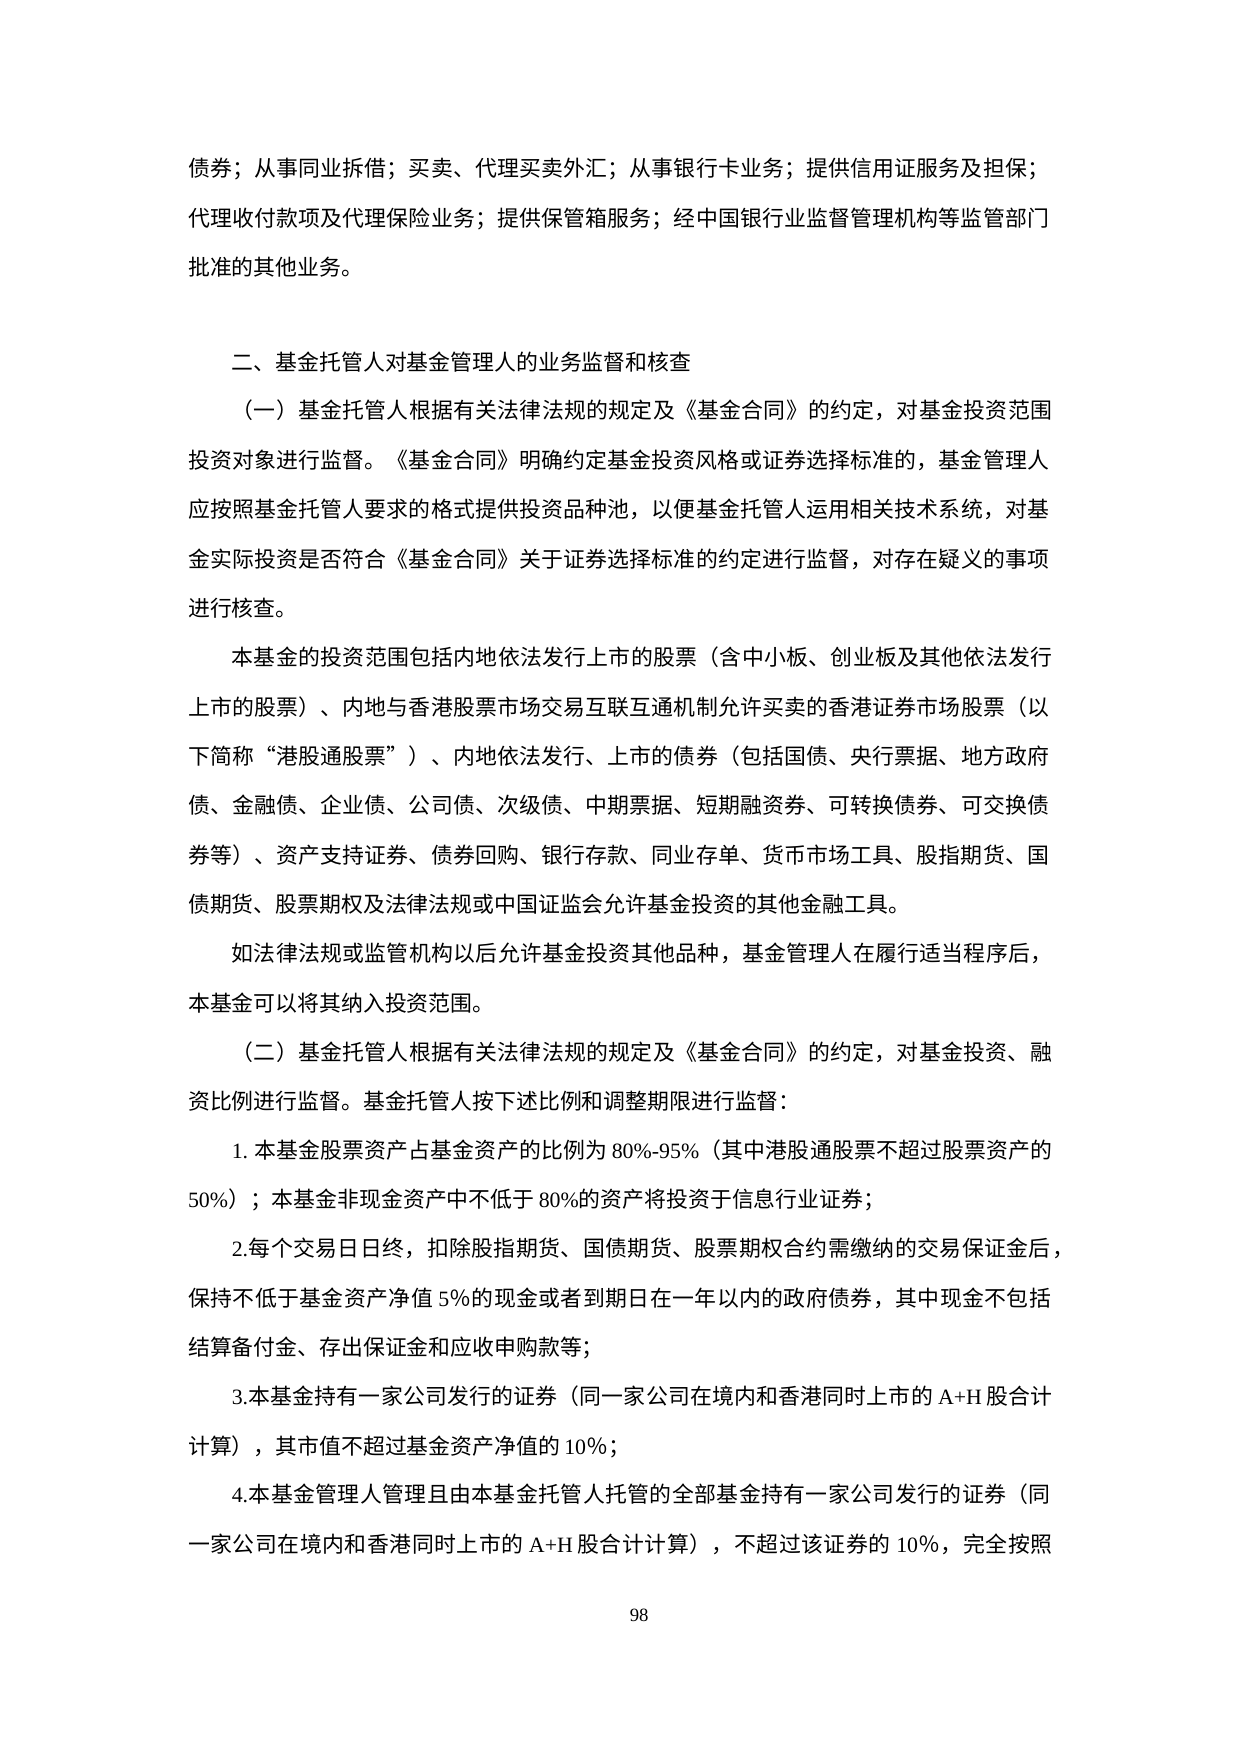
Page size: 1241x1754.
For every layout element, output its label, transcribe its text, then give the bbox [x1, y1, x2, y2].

text （一）基金托管人根据有关法律法规的规定及《基金合同》的约定，对基金投资范围、投资对象进行监督。《基金合同》明确约定基金投资风格或证券选择标准的，基金管理人应按照基金托管人要求的格式提供投资品种池，以便基金托管人运用相关技术系统，对基金实际投资是否符合《基金合同》关于证券选择标准的约定进行监督，对存在疑义的事项进行核查。 [188, 393, 1052, 624]
text （二）基金托管人根据有关法律法规的规定及《基金合同》的约定，对基金投资、融资比例进行监督。基金托管人按下述比例和调整期限进行监督： [188, 1034, 1052, 1117]
text 1. 本基金股票资产占基金资产的比例为80%-95%（其中港股通股票不超过股票资产的50%）；本基金非现金资产中不低于80%的资产将投资于信息行业证券； [188, 1132, 1052, 1215]
text 本基金的投资范围包括内地依法发行上市的股票（含中小板、创业板及其他依法发行、上市的股票）、内地与香港股票市场交易互联互通机制允许买卖的香港证券市场股票（以下简称“港股通股票”）、内地依法发行、上市的债券（包括国债、央行票据、地方政府债、金融债、企业债、公司债、次级债、中期票据、短期融资券、可转换债券、可交换债券等）、资产支持证券、债券回购、银行存款、同业存单、货币市场工具、股指期货、国债期货、股票期权及法律法规或中国证监会允许基金投资的其他金融工具。 [188, 639, 1052, 920]
text 如法律法规或监管机构以后允许基金投资其他品种，基金管理人在履行适当程序后，本基金可以将其纳入投资范围。 [188, 936, 1052, 1018]
text 3.本基金持有一家公司发行的证券（同一家公司在境内和香港同时上市的A+H股合计计算），其市值不超过基金资产净值的10％； [188, 1378, 1052, 1461]
text 2.每个交易日日终，扣除股指期货、国债期货、股票期权合约需缴纳的交易保证金后，保持不低于基金资产净值5％的现金或者到期日在一年以内的政府债券，其中现金不包括结算备付金、存出保证金和应收申购款等； [188, 1231, 1052, 1363]
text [188, 150, 1052, 282]
text 二、基金托管人对基金管理人的业务监督和核查 [188, 344, 1052, 377]
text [188, 1477, 1052, 1559]
